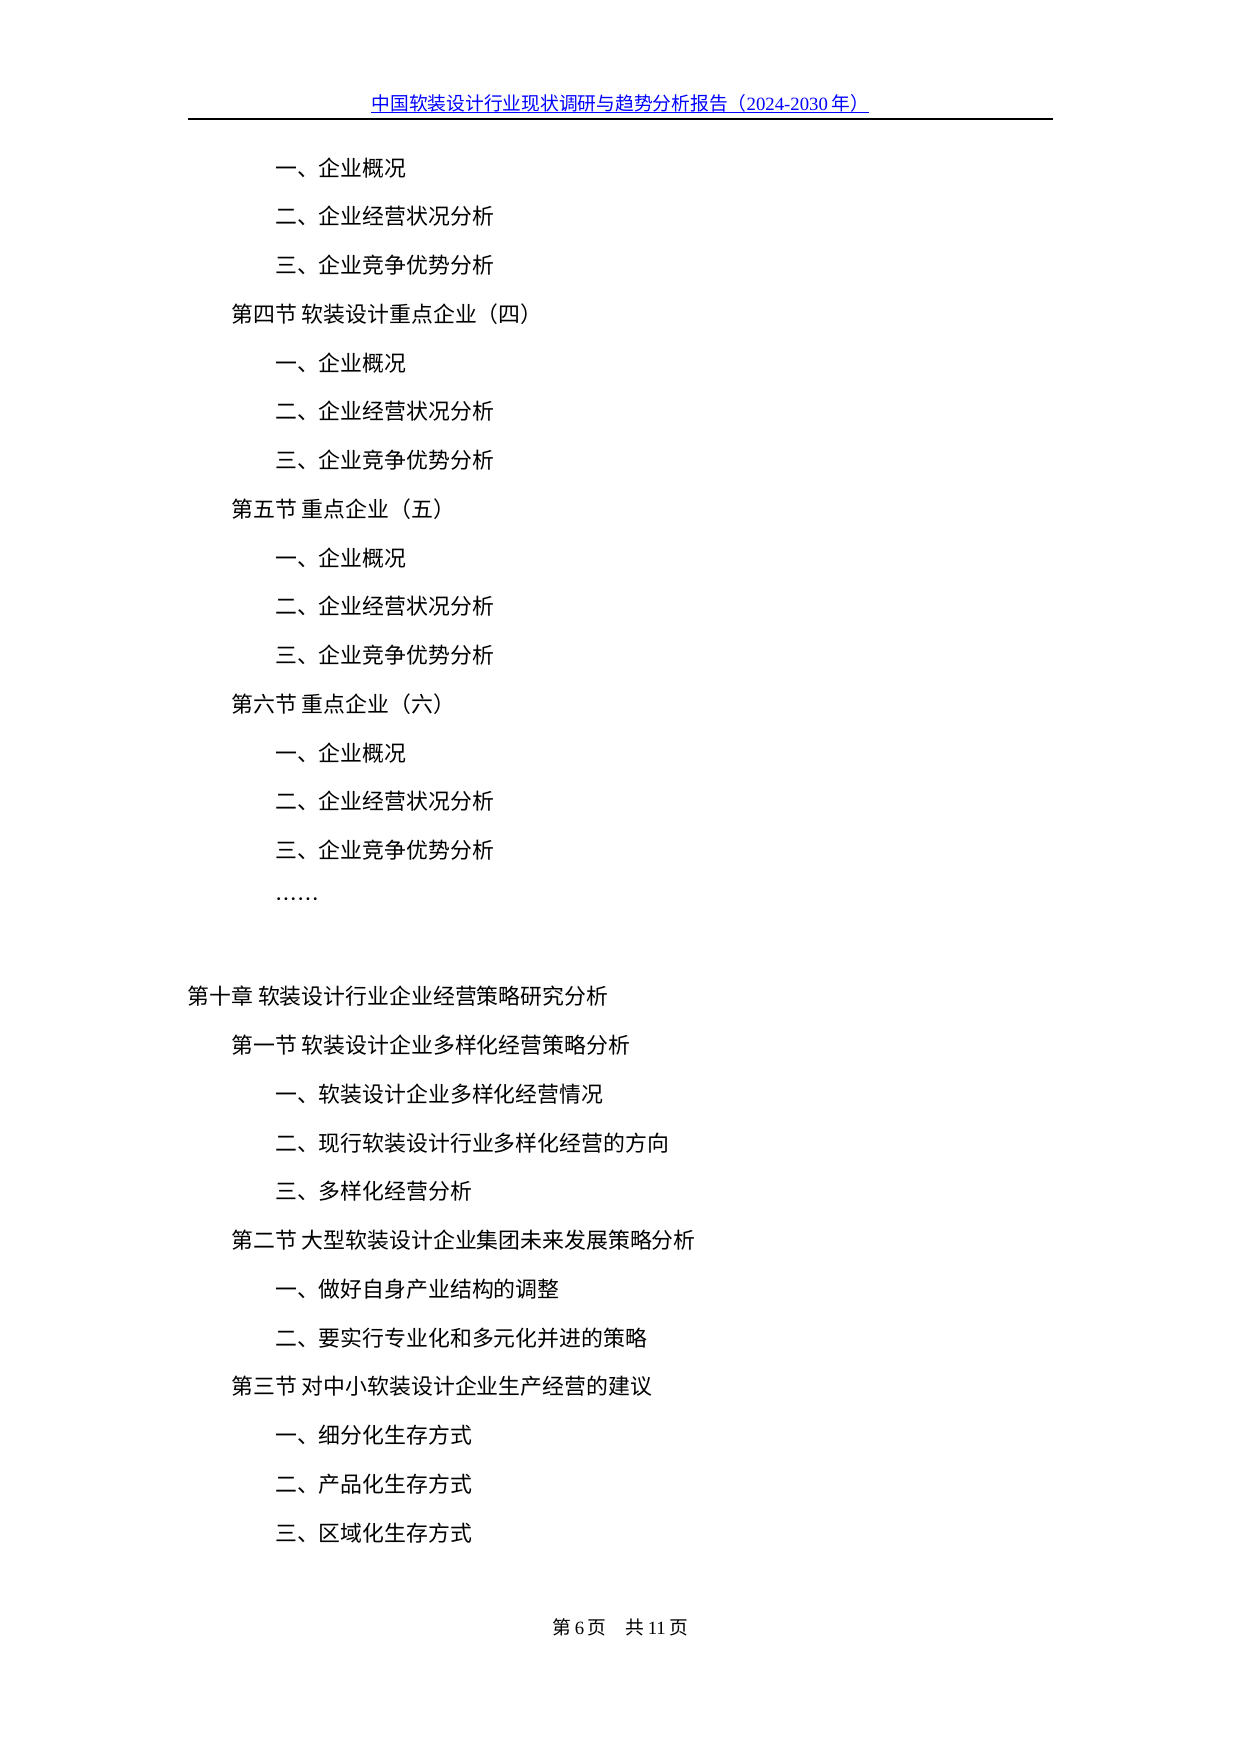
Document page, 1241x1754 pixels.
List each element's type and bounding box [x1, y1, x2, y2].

text [187, 150, 1053, 1548]
